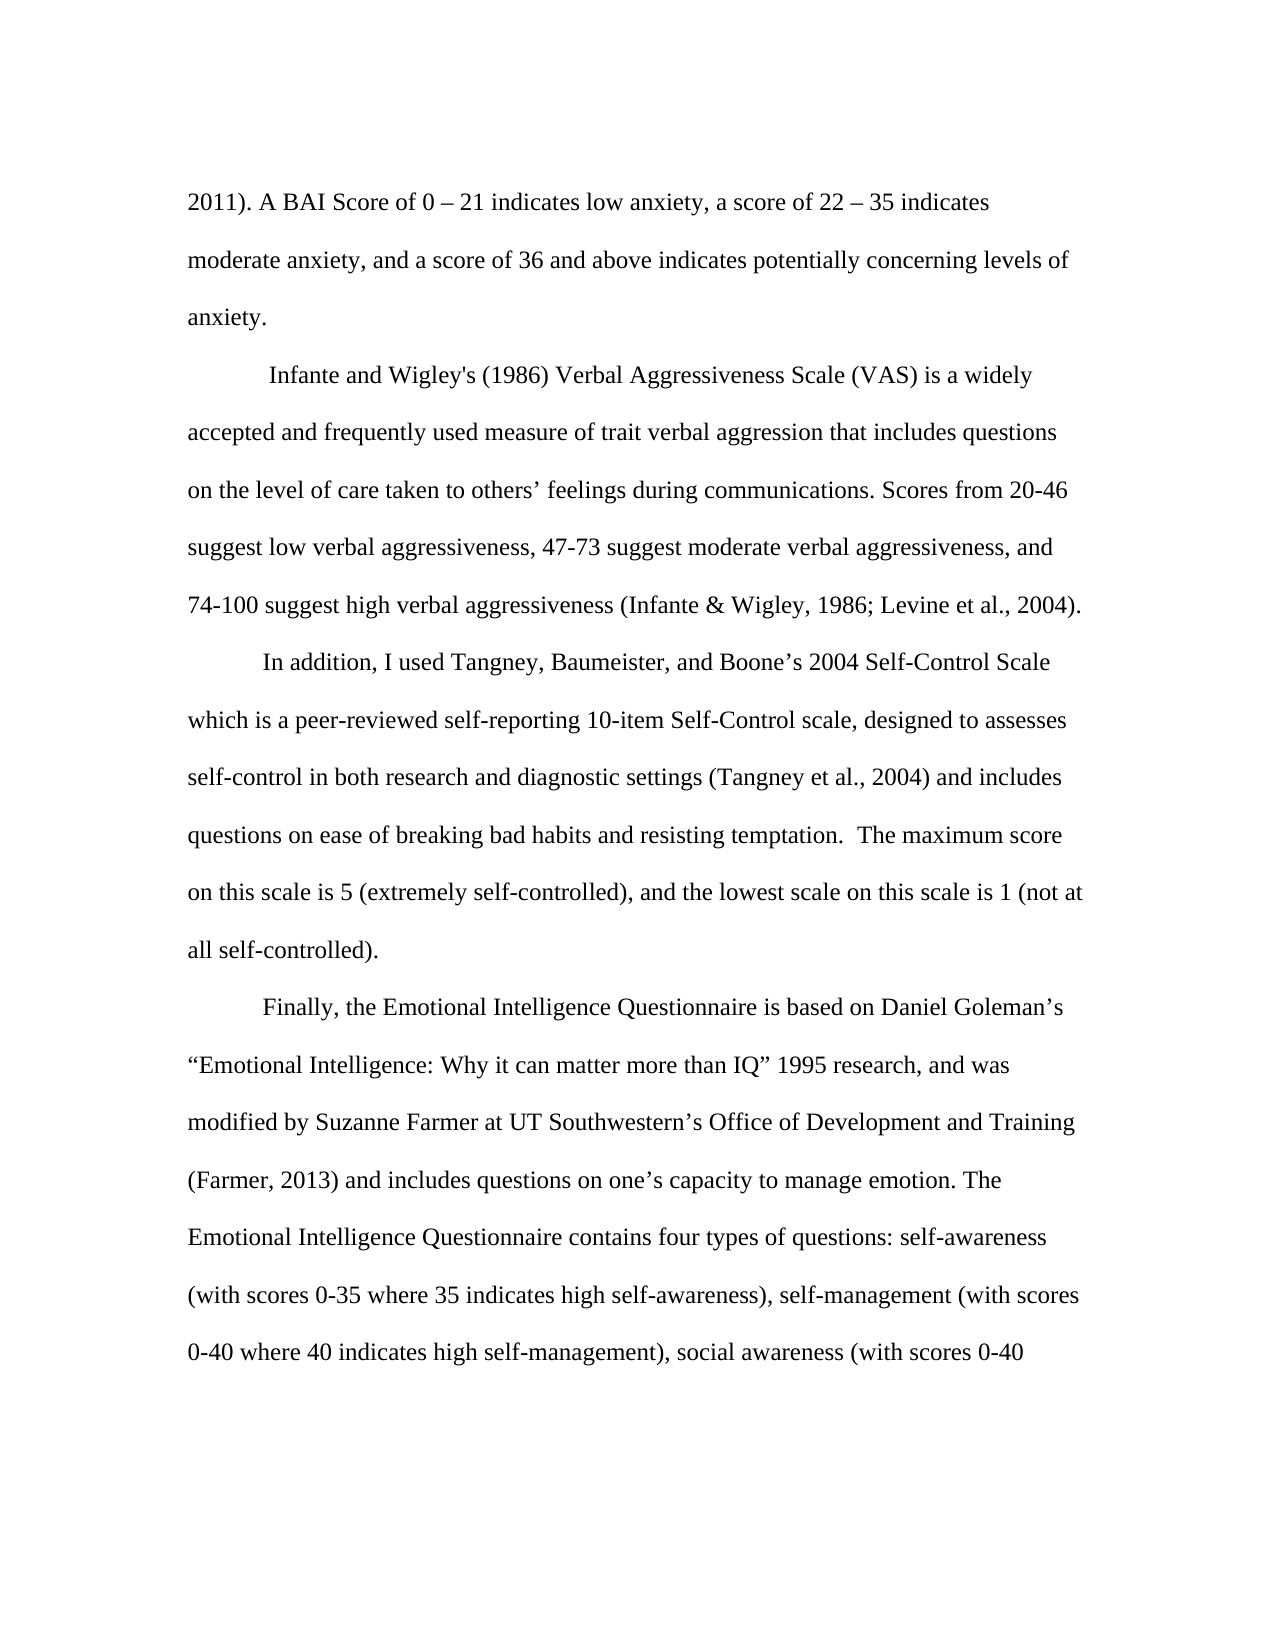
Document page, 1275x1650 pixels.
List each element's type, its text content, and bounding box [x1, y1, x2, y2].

text Infante and Wigley's (1986) Verbal Aggressiveness Scale (VAS) is a widely accepted and frequently used measure of trait verbal aggression that includes questions on the level of care taken to others’ feelings during communications. Scores from 20-46 suggest low verbal aggressiveness, 47-73 suggest moderate verbal aggressiveness, and 74-100 suggest high verbal aggressiveness (Infante & Wigley, 1986Levine et al., 2004). [187, 360, 1087, 619]
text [187, 992, 1087, 1366]
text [187, 187, 1087, 331]
text In addition, I used Tangney, Baumeister, and Boone’s 2004 Self-Control Scale which is a peer-reviewed self-reporting 10-item Self-Control scale, designed to assesses self-control in both research and diagnostic settings (Tangney et al., 2004) and includes questions on ease of breaking bad habits and resisting temptation. The maximum score on this scale is 5 (extremely self-controlled), and the lowest scale on this scale is 1 (not at all self-controlled). [187, 647, 1087, 964]
